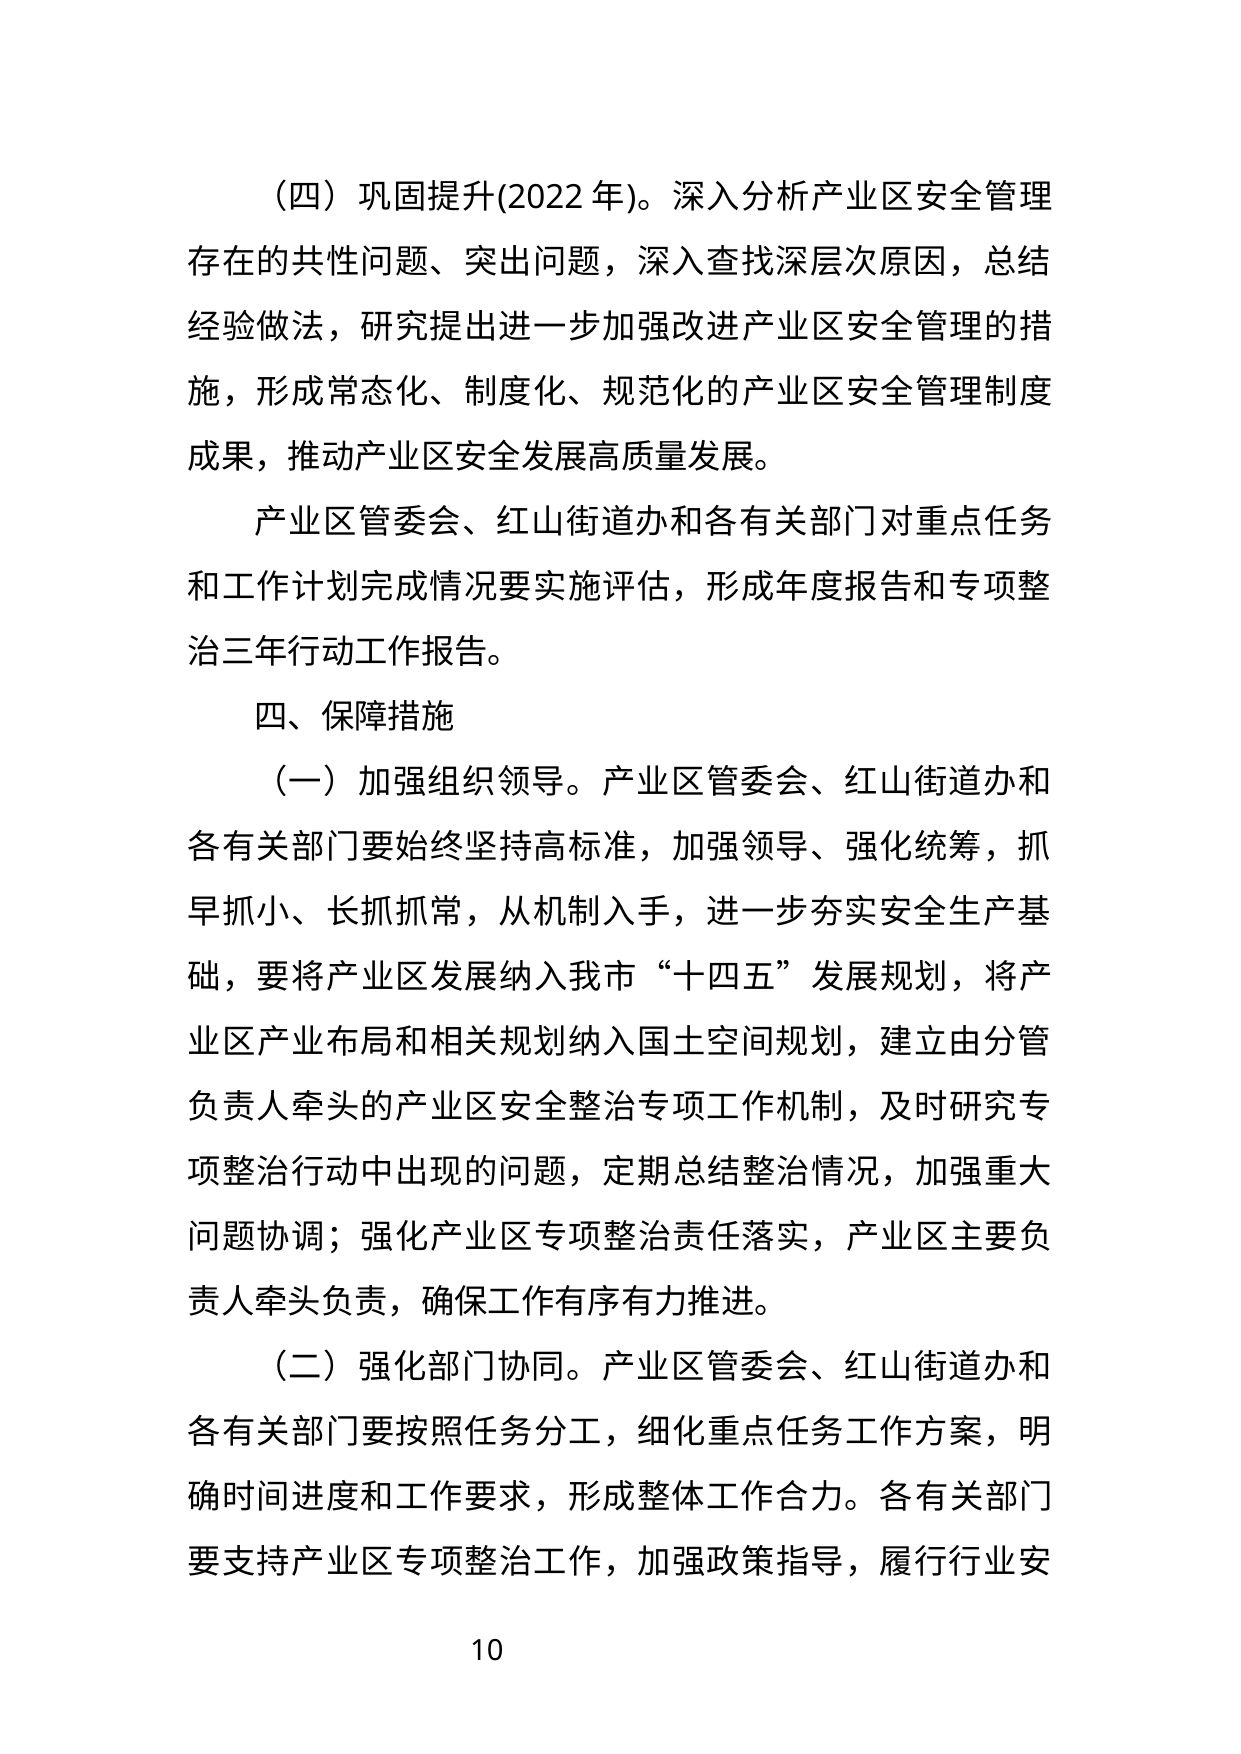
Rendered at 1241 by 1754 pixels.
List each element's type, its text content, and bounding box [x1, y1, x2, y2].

text 产业区管委会、红山街道办和各有关部门对重点任务和工作计划完成情况要实施评估，形成年度报告和专项整治三年行动工作报告。 [187, 487, 1053, 682]
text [187, 1332, 1053, 1592]
text （一）加强组织领导。产业区管委会、红山街道办和各有关部门要始终坚持高标准，加强领导、强化统筹，抓早抓小、长抓抓常，从机制入手，进一步夯实安全生产基础，要将产业区发展纳入我市“十四五”发展规划，将产业区产业布局和相关规划纳入国土空间规划，建立由分管负责人牵头的产业区安全整治专项工作机制，及时研究专项整治行动中出现的问题，定期总结整治情况，加强重大问题协调；强化产业区专项整治责任落实，产业区主要负责人牵头负责，确保工作有序有力推进。 [187, 747, 1053, 1332]
text 四、保障措施 [187, 682, 1053, 747]
text （四）巩固提升(2022年)。深入分析产业区安全管理存在的共性问题、突出问题，深入查找深层次原因，总结经验做法，研究提出进一步加强改进产业区安全管理的措施，形成常态化、制度化、规范化的产业区安全管理制度成果，推动产业区安全发展高质量发展。 [187, 162, 1053, 487]
